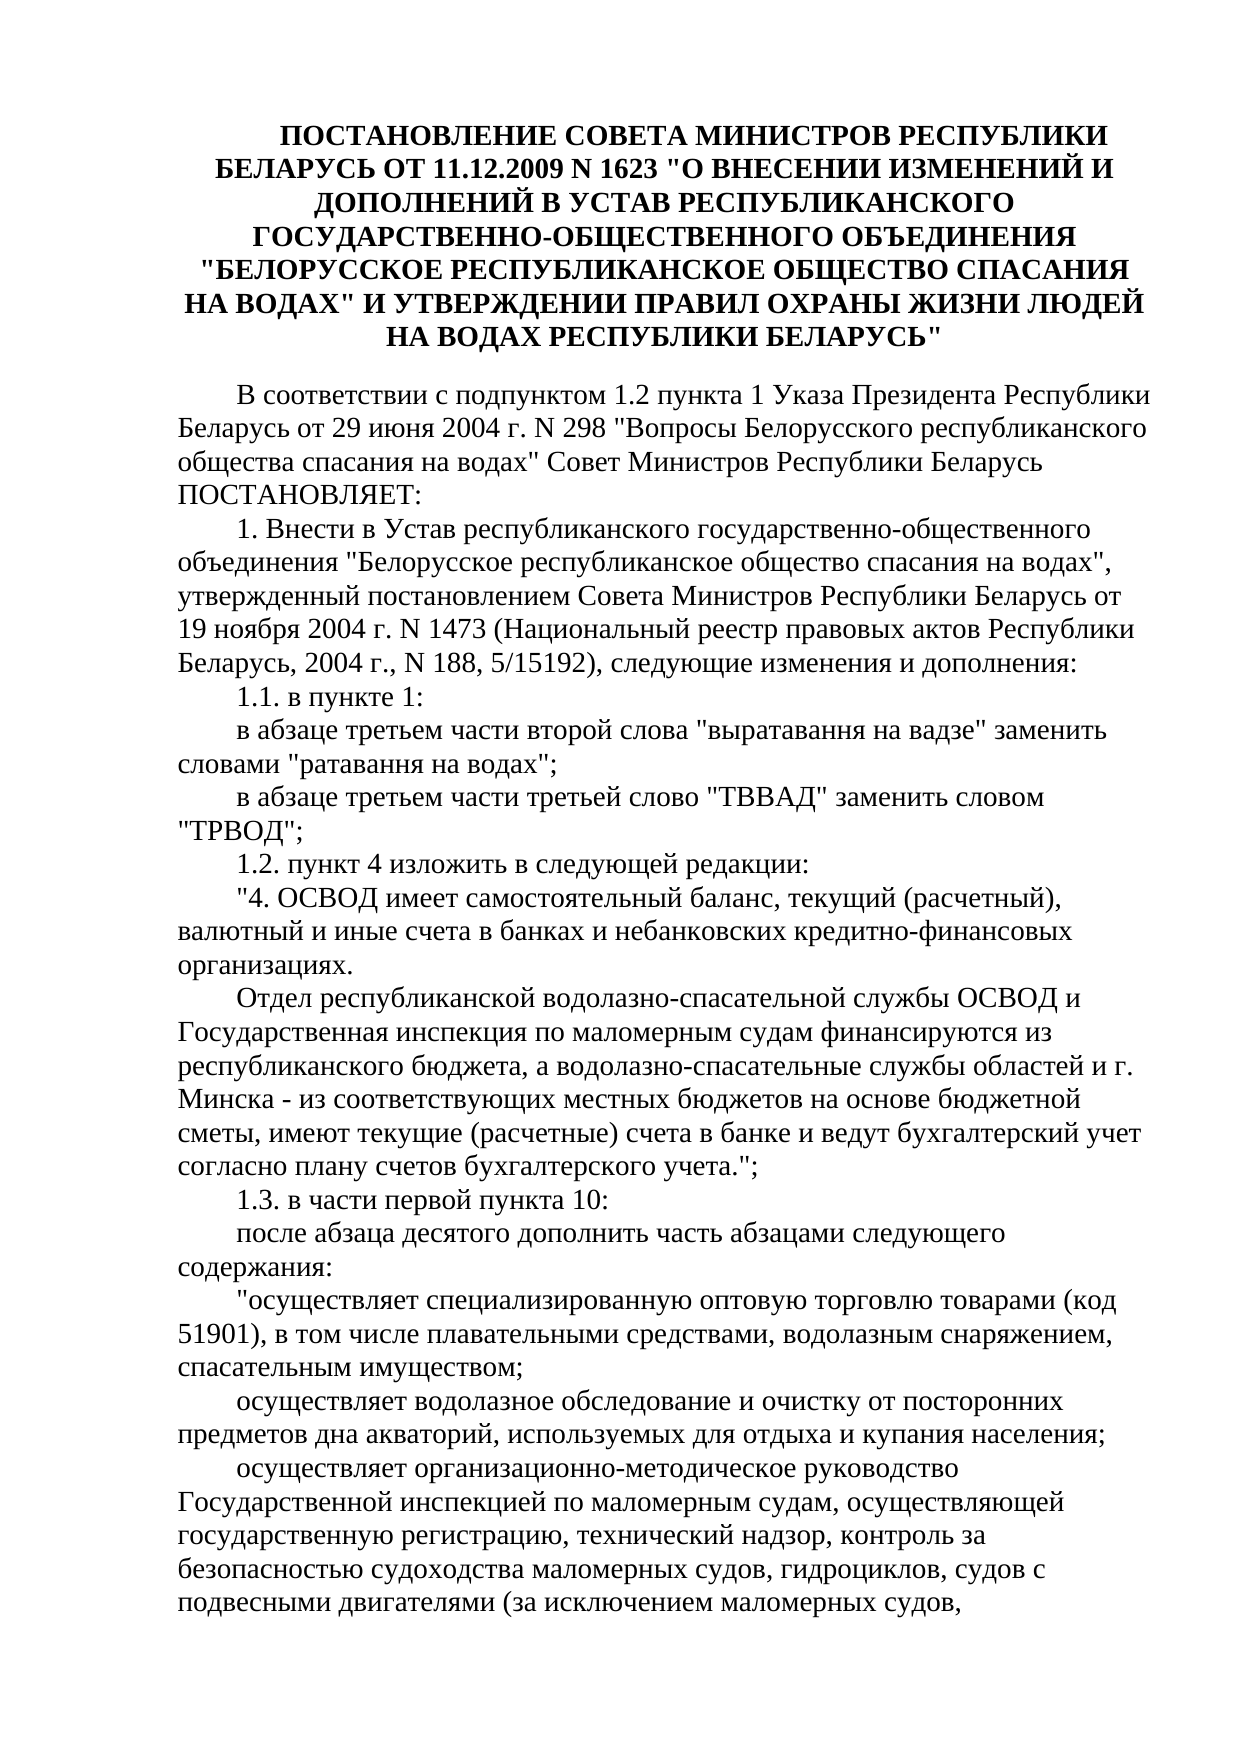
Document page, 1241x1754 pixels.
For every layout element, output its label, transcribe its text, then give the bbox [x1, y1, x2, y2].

text В соответствии с подпунктом 1.2 пункта 1 Указа Президента Республики Беларусь от 29 июня 2004 г. N 298 "Вопросы Белорусского республиканского общества спасания на водах" Совет Министров Республики Беларусь ПОСТАНОВЛЯЕТ: [177, 377, 1152, 511]
text в абзаце третьем части третьей слово "ТВВАД" заменить словом "ТРВОД"; [177, 779, 1152, 846]
text 1.2. пункт 4 изложить в следующей редакции: [177, 846, 1152, 880]
text 1.1. в пункте 1: [177, 679, 1152, 712]
text ПОСТАНОВЛЕНИЕ СОВЕТА МИНИСТРОВ РЕСПУБЛИКИ БЕЛАРУСЬ ОТ 11.12.2009 N 1623 "О ВНЕСЕНИИ ИЗМЕНЕНИЙ И ДОПОЛНЕНИЙ В УСТАВ РЕСПУБЛИКАНСКОГО ГОСУДАРСТВЕННО-ОБЩЕСТВЕННОГО ОБЪЕДИНЕНИЯ "БЕЛОРУССКОЕ РЕСПУБЛИКАНСКОЕ ОБЩЕСТВО СПАСАНИЯ НА ВОДАХ" И УТВЕРЖДЕНИИ ПРАВИЛ ОХРАНЫ ЖИЗНИ ЛЮДЕЙ НА ВОДАХ РЕСПУБЛИКИ БЕЛАРУСЬ" [177, 118, 1152, 353]
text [177, 1450, 1152, 1618]
text в абзаце третьем части второй слова "выратавання на вадзе" заменить словами "ратавання на водах"; [177, 712, 1152, 779]
text 1. Внести в Устав республиканского государственно-общественного объединения "Белорусское республиканское общество спасания на водах", утвержденный постановлением Совета Министров Республики Беларусь от 19 ноября 2004 г. N 1473 (Национальный реестр правовых актов Республики Беларусь, 2004 г., N 188, 5/15192), следующие изменения и дополнения: [177, 511, 1152, 679]
text 1.3. в части первой пункта 10: [177, 1182, 1152, 1215]
text осуществляет водолазное обследование и очистку от посторонних предметов дна акваторий, используемых для отдыха и купания населения; [177, 1383, 1152, 1450]
text после абзаца десятого дополнить часть абзацами следующего содержания: [177, 1215, 1152, 1282]
text "4. ОСВОД имеет самостоятельный баланс, текущий (расчетный), валютный и иные счета в банках и небанковских кредитно-финансовых организациях. [177, 880, 1152, 981]
text Отдел республиканской водолазно-спасательной службы ОСВОД и Государственная инспекция по маломерным судам финансируются из республиканского бюджета, а водолазно-спасательные службы областей и г. Минска - из соответствующих местных бюджетов на основе бюджетной сметы, имеют текущие (расчетные) счета в банке и ведут бухгалтерский учет согласно плану счетов бухгалтерского учета."; [177, 981, 1152, 1182]
text "осуществляет специализированную оптовую торговлю товарами (код 51901), в том числе плавательными средствами, водолазным снаряжением, спасательным имуществом; [177, 1282, 1152, 1383]
